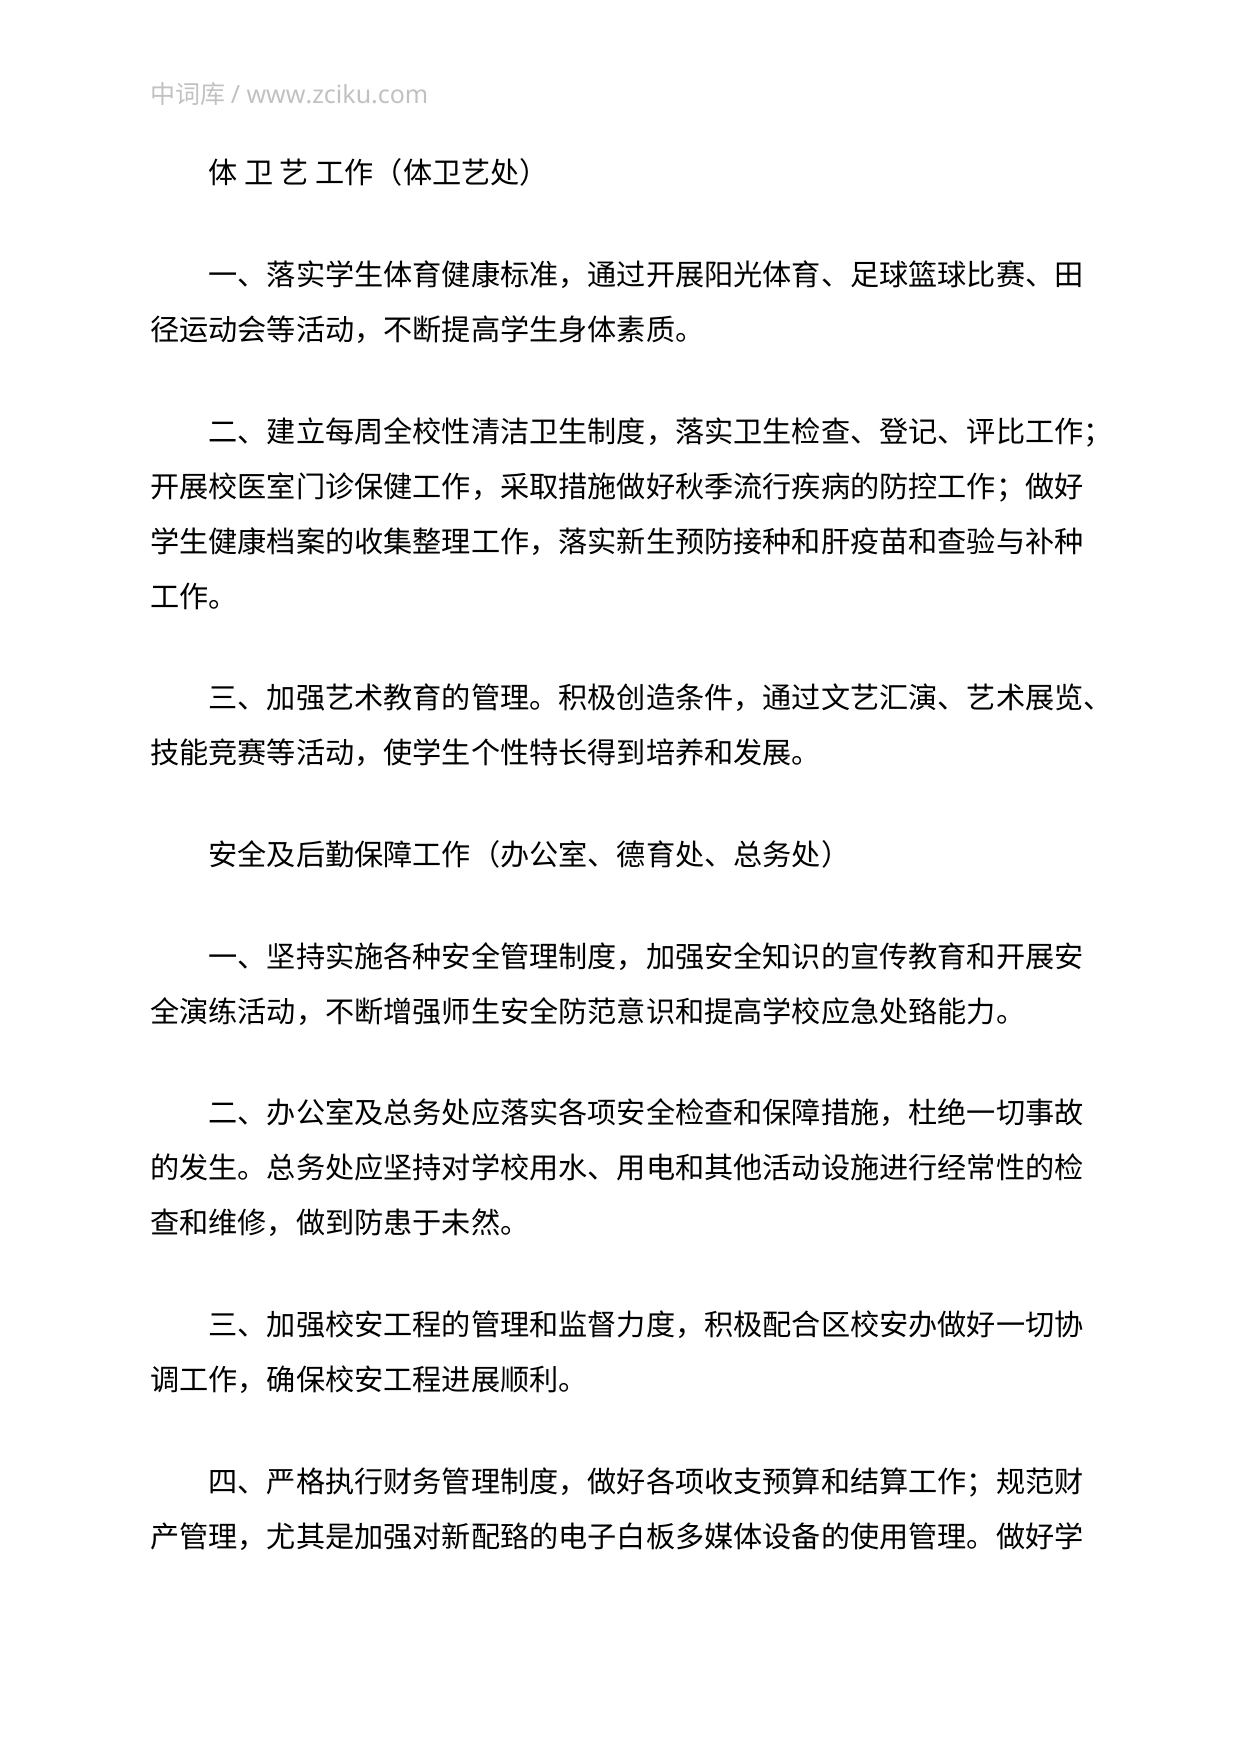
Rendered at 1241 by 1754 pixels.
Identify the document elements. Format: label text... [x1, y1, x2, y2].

text 安全及后勤保障工作（办公室、德育处、总务处） [150, 832, 1090, 874]
text 二、建立每周全校性清洁卫生制度，落实卫生检查、登记、评比工作；开展校医室门诊保健工作，采取措施做好秋季流行疾病的防控工作；做好学生健康档案的收集整理工作，落实新生预防接种和肝疫苗和查验与补种工作。 [150, 408, 1090, 615]
text 一、落实学生体育健康标准，通过开展阳光体育、足球篮球比赛、田径运动会等活动，不断提高学生身体素质。 [150, 252, 1090, 349]
text 一、坚持实施各种安全管理制度，加强安全知识的宣传教育和开展安全演练活动，不断增强师生安全防范意识和提高学校应急处臵能力。 [150, 933, 1090, 1031]
text 三、加强艺术教育的管理。积极创造条件，通过文艺汇演、艺术展览、技能竞赛等活动，使学生个性特长得到培养和发展。 [150, 675, 1090, 772]
text 三、加强校安工程的管理和监督力度，积极配合区校安办做好一切协调工作，确保校安工程进展顺利。 [150, 1302, 1090, 1399]
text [150, 1458, 1090, 1555]
text 体 卫 艺 工作（体卫艺处） [150, 150, 1090, 192]
text 二、办公室及总务处应落实各项安全检查和保障措施，杜绝一切事故的发生。总务处应坚持对学校用水、用电和其他活动设施进行经常性的检查和维修，做到防患于未然。 [150, 1090, 1090, 1242]
